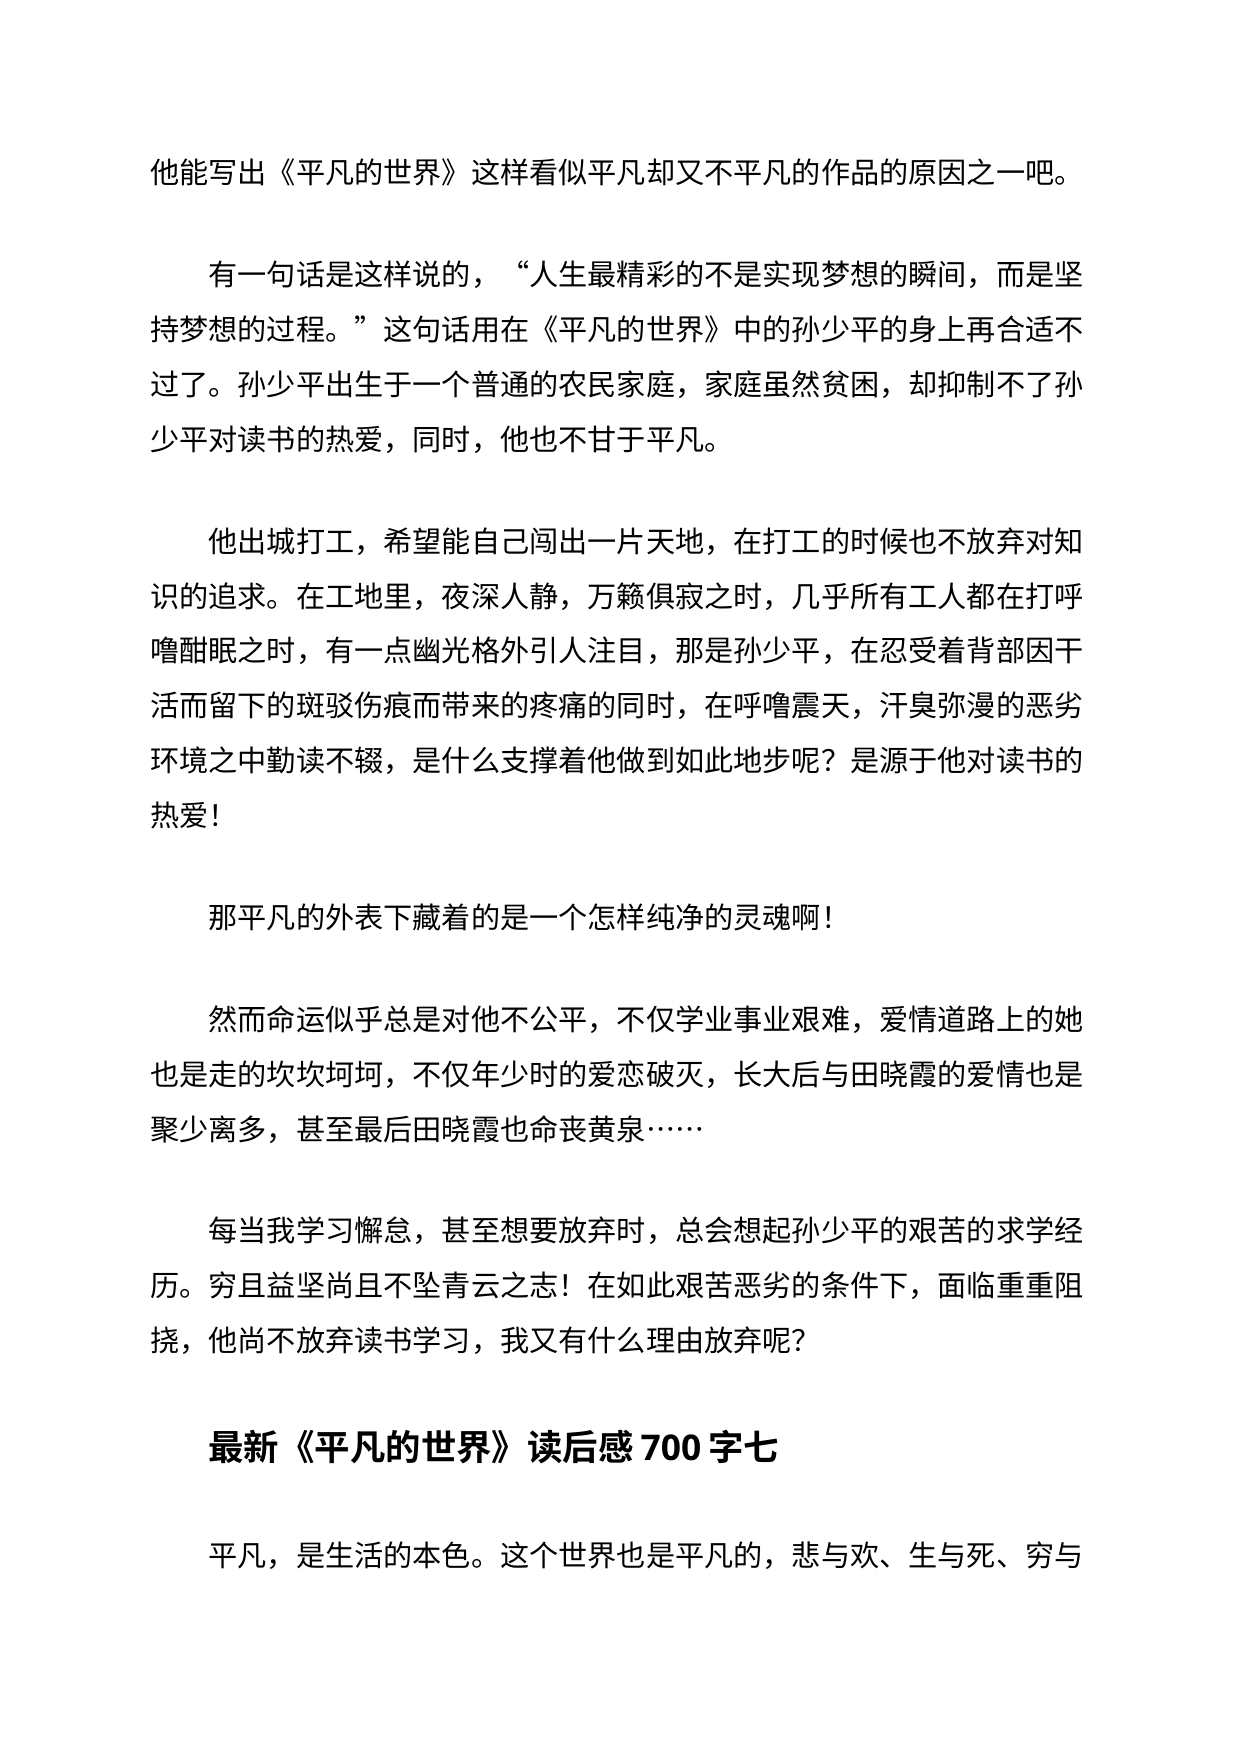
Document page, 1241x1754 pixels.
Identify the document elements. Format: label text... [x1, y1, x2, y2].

text 每当我学习懈怠，甚至想要放弃时，总会想起孙少平的艰苦的求学经历。穷且益坚尚且不坠青云之志！在如此艰苦恶劣的条件下，面临重重阻挠，他尚不放弃读书学习，我又有什么理由放弃呢？ [150, 1208, 1090, 1360]
text 他出城打工，希望能自己闯出一片天地，在打工的时候也不放弃对知识的追求。在工地里，夜深人静，万籁俱寂之时，几乎所有工人都在打呼噜酣眠之时，有一点幽光格外引人注目，那是孙少平，在忍受着背部因干活而留下的斑驳伤痕而带来的疼痛的同时，在呼噜震天，汗臭弥漫的恶劣环境之中勤读不辍，是什么支撑着他做到如此地步呢？是源于他对读书的热爱！ [150, 518, 1090, 835]
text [150, 150, 1090, 192]
text 有一句话是这样说的，“人生最精彩的不是实现梦想的瞬间，而是坚持梦想的过程。”这句话用在《平凡的世界》中的孙少平的身上再合适不过了。孙少平出生于一个普通的农民家庭，家庭虽然贫困，却抑制不了孙少平对读书的热爱，同时，他也不甘于平凡。 [150, 252, 1090, 459]
text 那平凡的外表下藏着的是一个怎样纯净的灵魂啊！ [150, 894, 1090, 937]
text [150, 1533, 1090, 1575]
text 最新《平凡的世界》读后感700字七 [150, 1419, 1090, 1471]
text 然而命运似乎总是对他不公平，不仅学业事业艰难，爱情道路上的她也是走的坎坎坷坷，不仅年少时的爱恋破灭，长大后与田晓霞的爱情也是聚少离多，甚至最后田晓霞也命丧黄泉…… [150, 996, 1090, 1148]
